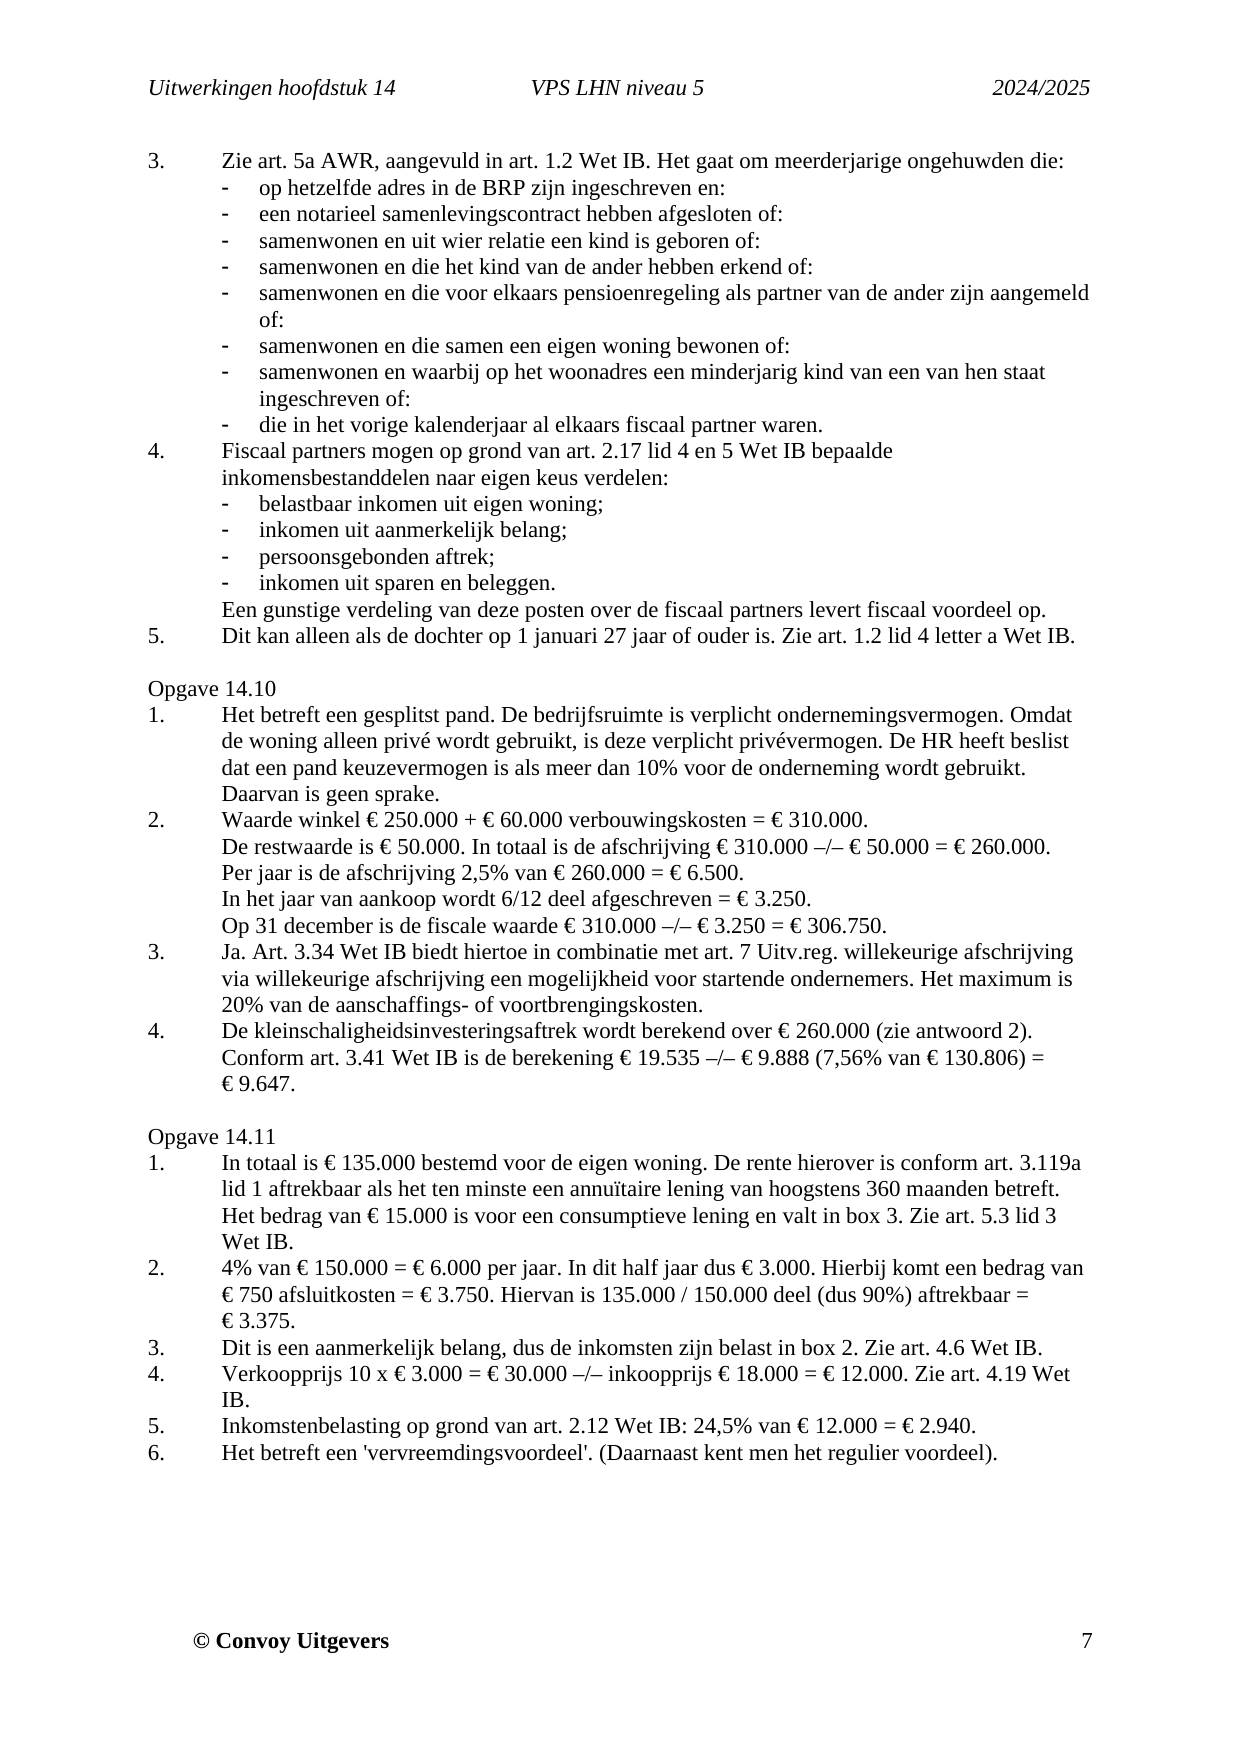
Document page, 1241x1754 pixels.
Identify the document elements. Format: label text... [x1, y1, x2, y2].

text 4. De kleinschaligheidsinvesteringsaftrek wordt berekend over € 260.000 (zie antwoord 2). Conform art. 3.41 Wet IB is de berekening € 19.535 –/– € 9.888 (7,56% van € 130.806) = € 9.647. [148, 1017, 1093, 1096]
text Opgave 14.10 [148, 675, 1093, 701]
text 2. Waarde winkel € 250.000 + € 60.000 verbouwingskosten = € 310.000. De restwaarde is € 50.000. In totaal is de afschrijving € 310.000 –/– € 50.000 = € 260.000. Per jaar is de afschrijving 2,5% van € 260.000 = € 6.500. In het jaar van aankoop wordt 6/12 deel afgeschreven = € 3.250. Op 31 december is de fiscale waarde € 310.000 –/– € 3.250 = € 306.750. [148, 806, 1093, 938]
text 2. 4% van € 150.000 = € 6.000 per jaar. In dit half jaar dus € 3.000. Hierbij komt een bedrag van € 750 afsluitkosten = € 3.750. Hiervan is 135.000 / 150.000 deel (dus 90%) aftrekbaar = € 3.375. [148, 1254, 1093, 1333]
text 3. Zie art. 5a AWR, aangevuld in art. 1.2 Wet IB. Het gaat om meerderjarige ongehuwden die: [148, 148, 1093, 174]
list die in het vorige kalenderjaar al elkaars fiscaal partner waren. [221, 411, 1093, 437]
text 3. Dit is een aanmerkelijk belang, dus de inkomsten zijn belast in box 2. Zie art. 4.6 Wet IB. [148, 1333, 1093, 1360]
text 6. Het betreft een 'vervreemdingsvoordeel'. (Daarnaast kent men het regulier voordeel). [148, 1439, 1093, 1465]
list samenwonen en die het kind van de ander hebben erkend of: [221, 253, 1093, 279]
text 4. Verkoopprijs 10 x € 3.000 = € 30.000 –/– inkoopprijs € 18.000 = € 12.000. Zie art. 4.19 Wet IB. [148, 1360, 1093, 1413]
text 1. Het betreft een gesplitst pand. De bedrijfsruimte is verplicht ondernemingsvermogen. Omdat de woning alleen privé wordt gebruikt, is deze verplicht privévermogen. De HR heeft beslist dat een pand keuzevermogen is als meer dan 10% voor de onderneming wordt gebruikt. Daarvan is geen sprake. [148, 701, 1093, 806]
text Een gunstige verdeling van deze posten over de fiscaal partners levert fiscaal voordeel op. [148, 596, 1093, 622]
list een notarieel samenlevingscontract hebben afgesloten of: [221, 200, 1093, 227]
text 3. Ja. Art. 3.34 Wet IB biedt hiertoe in combinatie met art. 7 Uitv.reg. willekeurige afschrijving via willekeurige afschrijving een mogelijkheid voor startende ondernemers. Het maximum is 20% van de aanschaffings- of voortbrengingskosten. [148, 938, 1093, 1017]
list inkomen uit sparen en beleggen. [221, 569, 1093, 596]
list samenwonen en die samen een eigen woning bewonen of: [221, 332, 1093, 358]
list inkomen uit aanmerkelijk belang; [221, 517, 1093, 543]
list op hetzelfde adres in de BRP zijn ingeschreven en: [221, 174, 1093, 200]
list persoonsgebonden aftrek; [221, 543, 1093, 569]
list belastbaar inkomen uit eigen woning; [221, 490, 1093, 517]
list samenwonen en waarbij op het woonadres een minderjarig kind van een van hen staat ingeschreven of: [221, 358, 1093, 411]
text 5. Inkomstenbelasting op grond van art. 2.12 Wet IB: 24,5% van € 12.000 = € 2.940. [148, 1413, 1093, 1439]
text 4. Fiscaal partners mogen op grond van art. 2.17 lid 4 en 5 Wet IB bepaalde inkomensbestanddelen naar eigen keus verdelen: [148, 437, 1093, 490]
list samenwonen en uit wier relatie een kind is geboren of: [221, 227, 1093, 253]
text 1. In totaal is € 135.000 bestemd voor de eigen woning. De rente hierover is conform art. 3.119a lid 1 aftrekbaar als het ten minste een annuïtaire lening van hoogstens 360 maanden betreft. Het bedrag van € 15.000 is voor een consumptieve lening en valt in box 3. Zie art. 5.3 lid 3 Wet IB. [148, 1149, 1093, 1254]
text 5. Dit kan alleen als de dochter op 1 januari 27 jaar of ouder is. Zie art. 1.2 lid 4 letter a Wet IB. [148, 622, 1093, 648]
list samenwonen en die voor elkaars pensioenregeling als partner van de ander zijn aangemeld of: [221, 279, 1093, 332]
text Opgave 14.11 [148, 1123, 1093, 1149]
